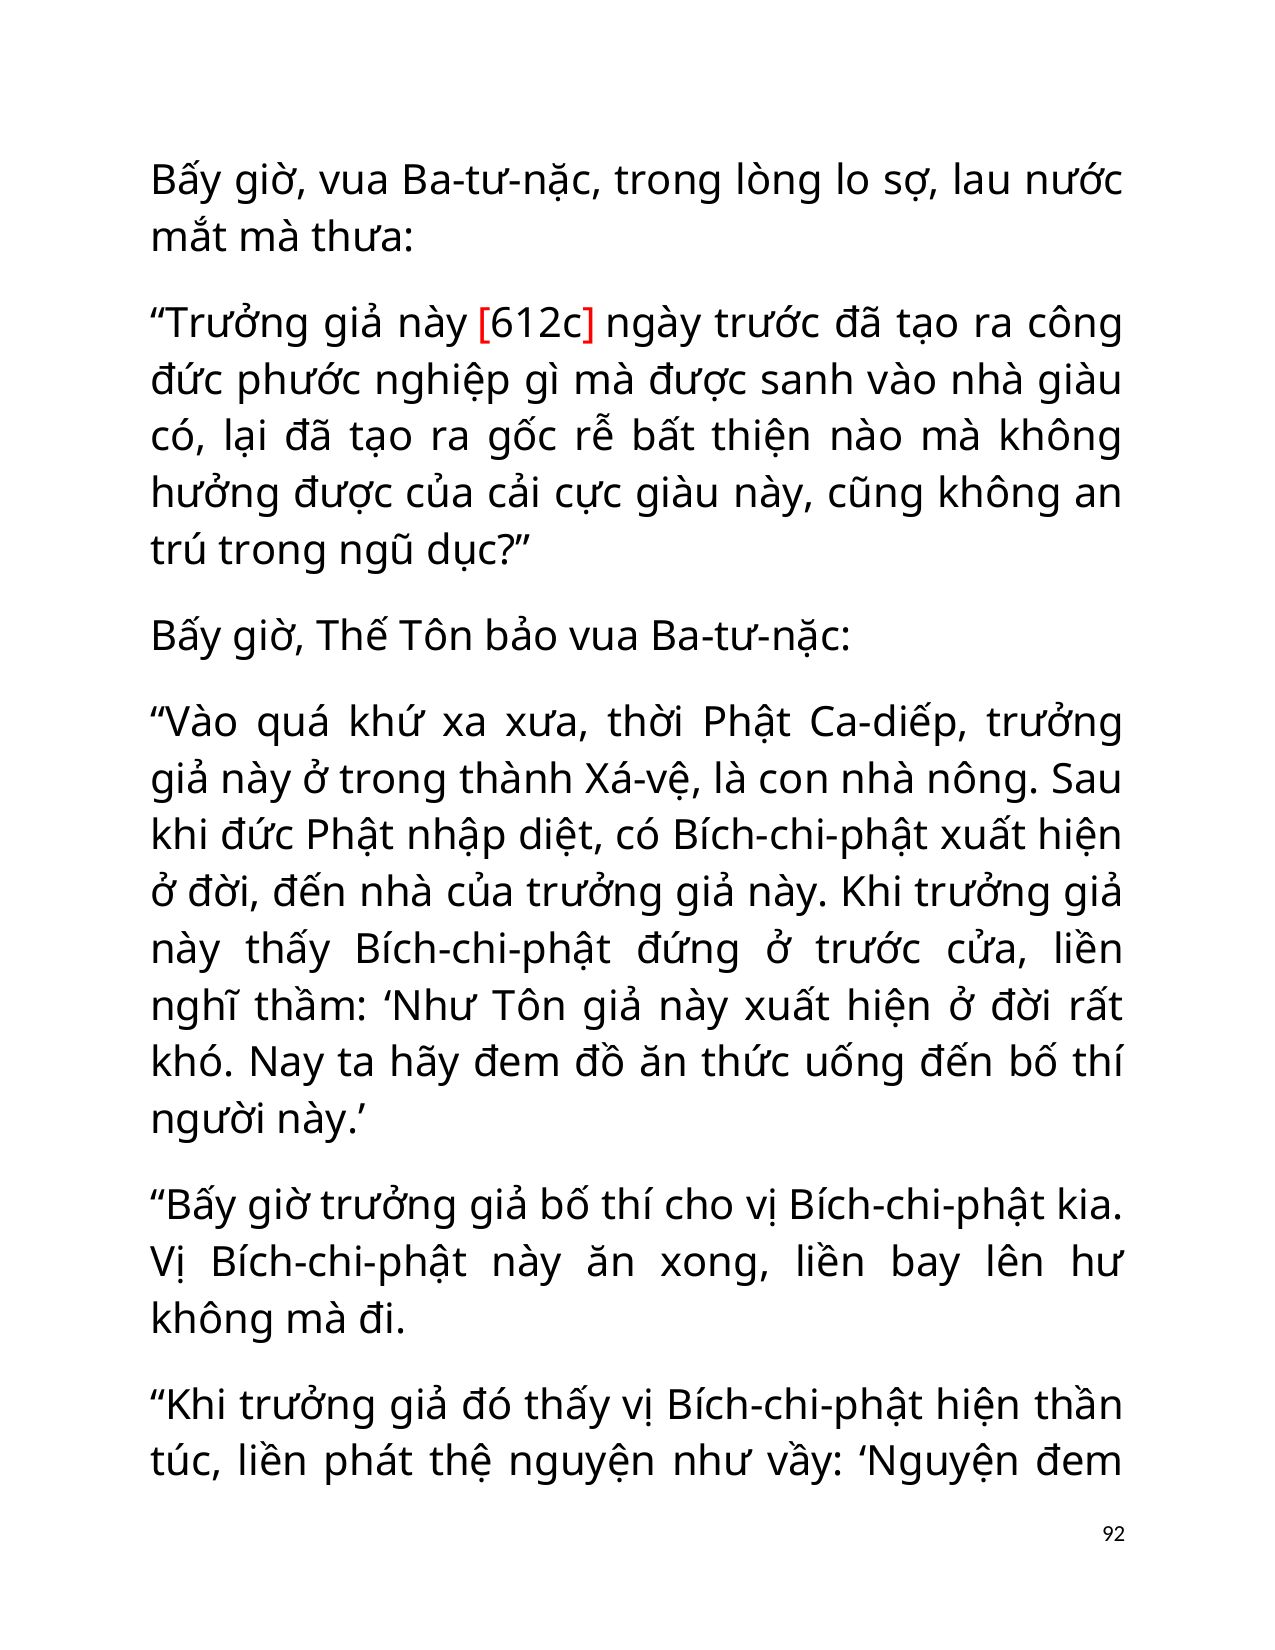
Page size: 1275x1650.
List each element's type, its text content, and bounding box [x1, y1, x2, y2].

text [150, 1374, 1125, 1488]
text “Vào quá khứ xa xưa, thời Phật Ca-diếp, trưởng giả này ở trong thành Xá-vệ, là con nhà nông. Sau khi đức Phật nhập diệt, có Bích-chi-phật xuất hiện ở đời, đến nhà của trưởng giả này. Khi trưởng giả này thấy Bích-chi-phật đứng ở trước cửa, liền nghĩ thầm: ‘Như Tôn giả này xuất hiện ở đời rất khó. Nay ta hãy đem đồ ăn thức uống đến bố thí người này.’ [150, 692, 1125, 1146]
text “Trưởng giả này [612c] ngày trước đã tạo ra công đức phước nghiệp gì mà được sanh vào nhà giàu có, lại đã tạo ra gốc rễ bất thiện nào mà không hưởng được của cải cực giàu này, cũng không an trú trong ngũ dục?” [150, 293, 1125, 577]
text Bấy giờ, vua Ba-tư-nặc, trong lòng lo sợ, lau nước mắt mà thưa: [150, 150, 1125, 263]
text Bấy giờ, Thế Tôn bảo vua Ba-tư-nặc: [150, 606, 1125, 662]
text “Bấy giờ trưởng giả bố thí cho vị Bích-chi-phật kia. Vị Bích-chi-phật này ăn xong, liền bay lên hư không mà đi. [150, 1175, 1125, 1345]
